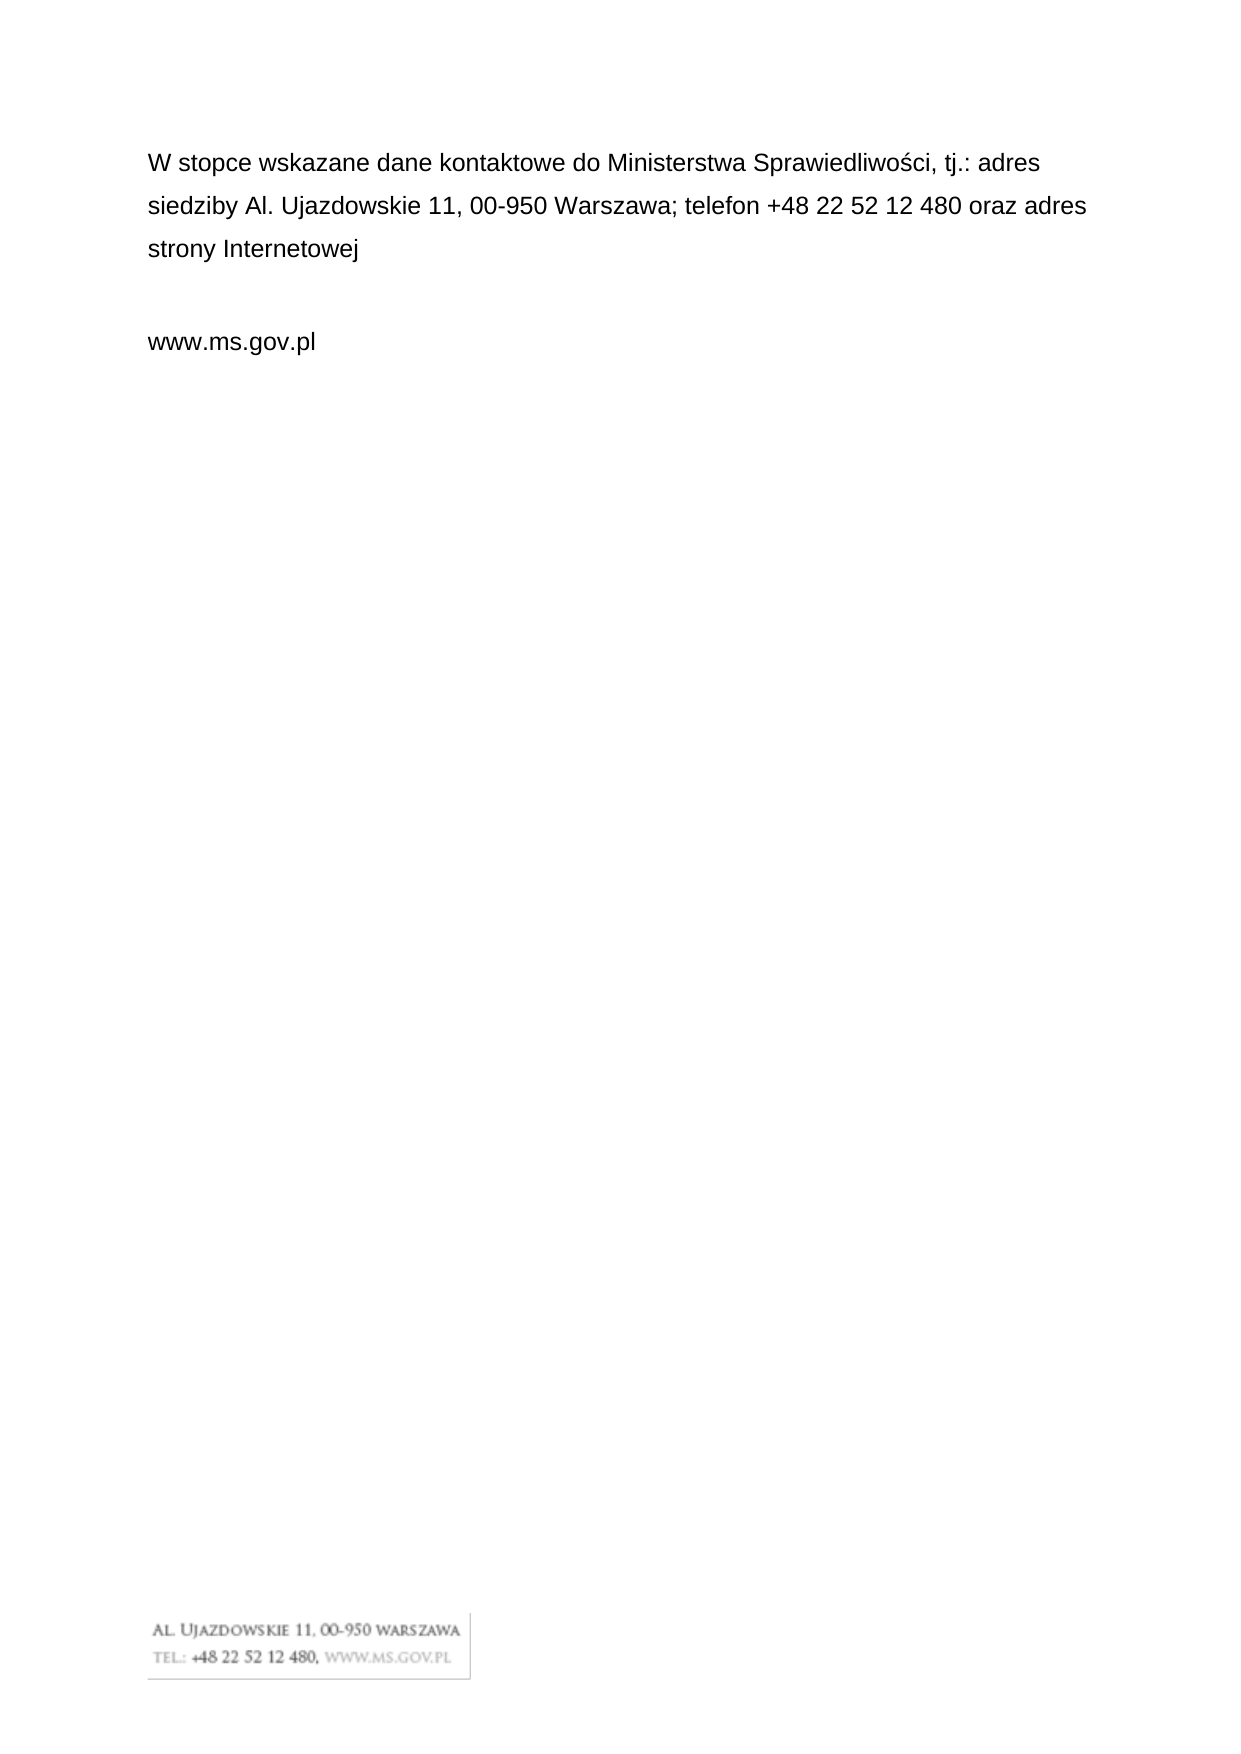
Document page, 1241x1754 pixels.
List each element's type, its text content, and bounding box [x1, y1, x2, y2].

picture [147, 1613, 472, 1681]
text W stopce wskazane dane kontaktowe do Ministerstwa Sprawiedliwości, tj.: adres siedziby Al. Ujazdowskie 11, 00-950 Warszawa; telefon +48 22 52 12 480 oraz adres strony Internetowej [148, 148, 1093, 263]
text www.ms.gov.pl [148, 327, 1093, 356]
